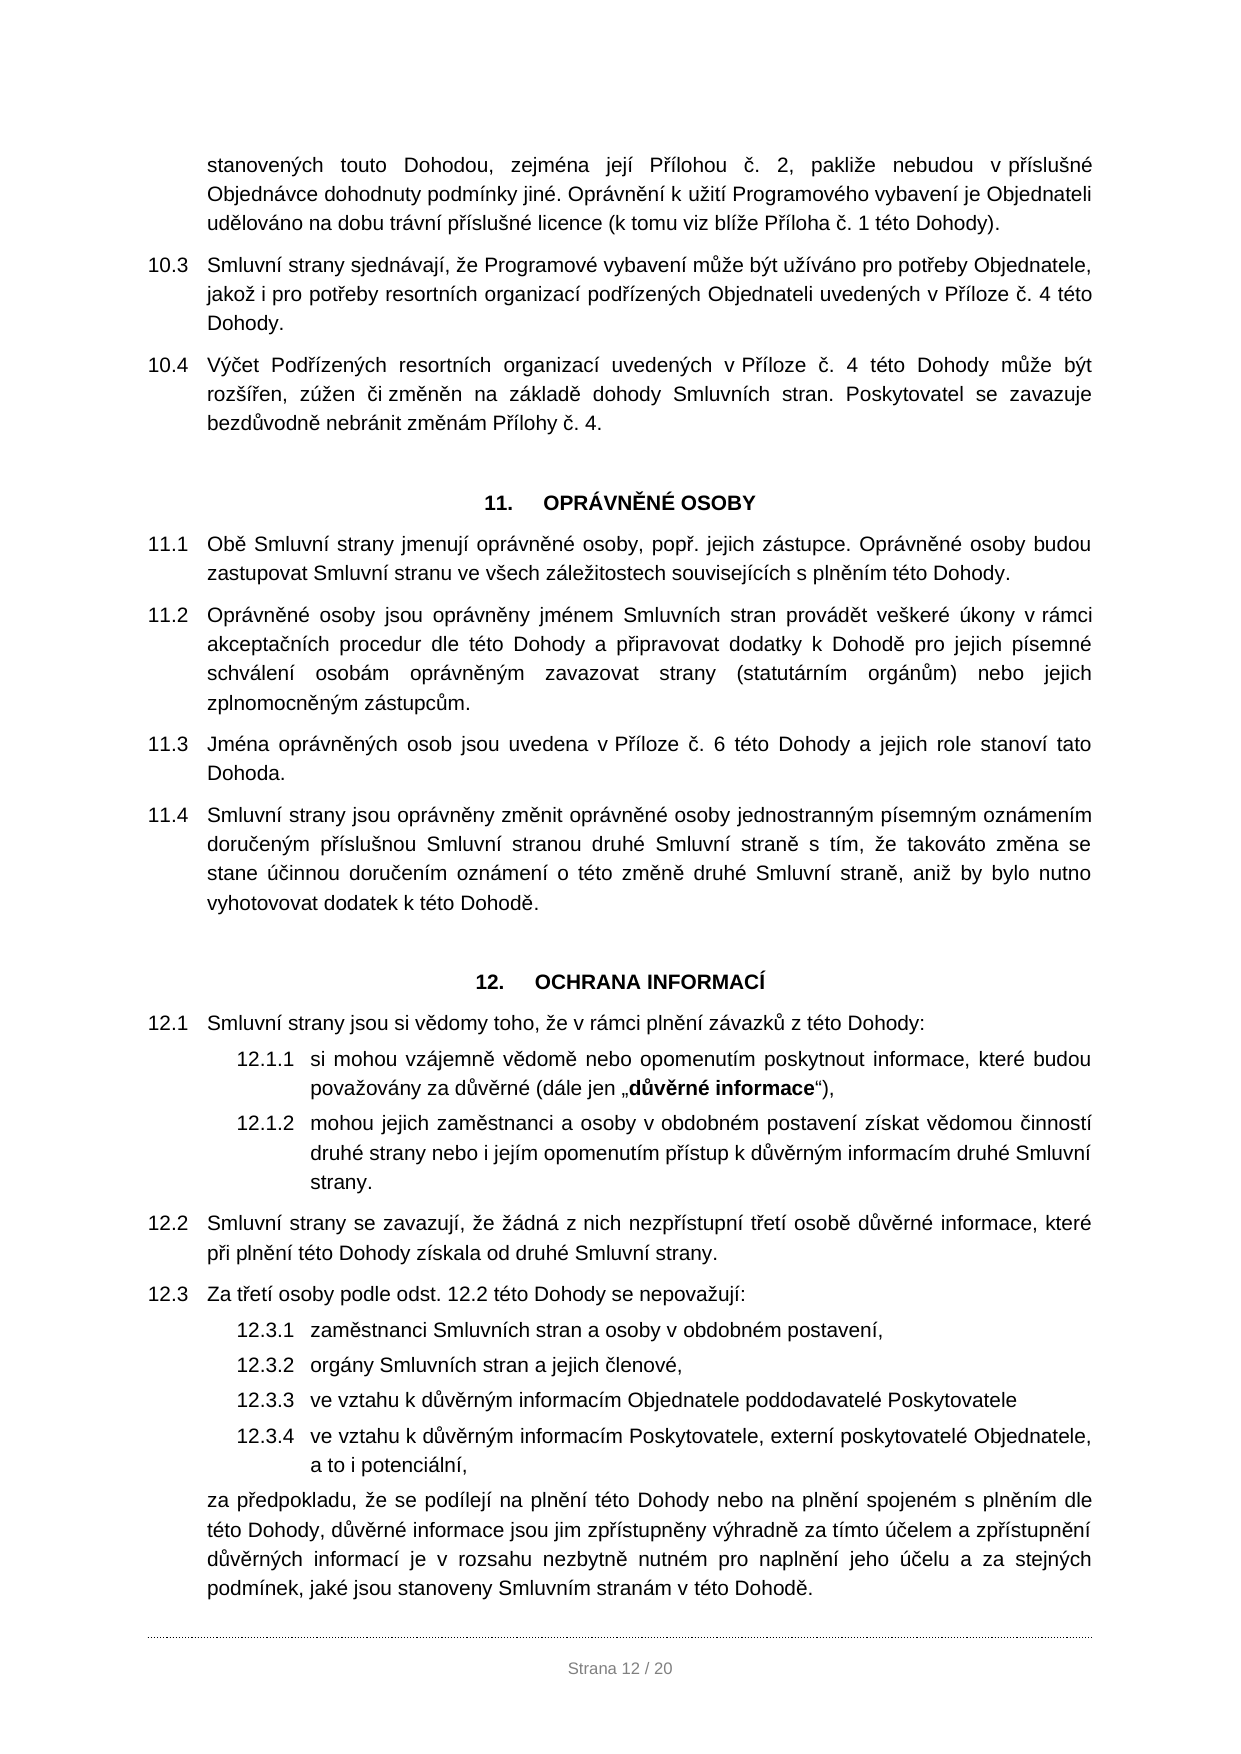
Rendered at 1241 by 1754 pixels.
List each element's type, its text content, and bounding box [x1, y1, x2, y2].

text Za třetí osoby podle odst. 12.2 této Dohody se nepovažují: [148, 1277, 1092, 1306]
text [148, 148, 1092, 235]
text Smluvní strany jsou oprávněny změnit oprávněné osoby jednostranným písemným oznámením doručeným příslušnou Smluvní stranou druhé Smluvní straně s tím, že takováto změna se stane účinnou doručením oznámení o této změně druhé Smluvní straně, aniž by bylo nutno vyhotovovat dodatek k této Dohodě. [148, 798, 1092, 914]
text Smluvní strany se zavazují, že žádná z nich nezpřístupní třetí osobě důvěrné informace, které při plnění této Dohody získala od druhé Smluvní strany. [148, 1206, 1092, 1264]
list orgány Smluvních stran a jejich členové, [236, 1348, 1092, 1377]
text Smluvní strany sjednávají, že Programové vybavení může být užíváno pro potřeby Objednatele, jakož i pro potřeby resortních organizací podřízených Objednateli uvedených v Příloze č. 4 této Dohody. [148, 248, 1092, 335]
list mohou jejich zaměstnanci a osoby v obdobném postavení získat vědomou činností druhé strany nebo i jejím opomenutím přístup k důvěrným informacím druhé Smluvní strany. [236, 1106, 1092, 1193]
list ve vztahu k důvěrným informacím Poskytovatele, externí poskytovatelé Objednatele, a to i potenciální, [236, 1418, 1092, 1477]
list si mohou vzájemně vědomě nebo opomenutím poskytnout informace, které budou považovány za důvěrné (dále jen „důvěrné informace“), [236, 1041, 1092, 1100]
text Výčet Podřízených resortních organizací uvedených v Příloze č. 4 této Dohody může být rozšířen, zúžen či změněn na základě dohody Smluvních stran. Poskytovatel se zavazuje bezdůvodně nebránit změnám Přílohy č. 4. [148, 348, 1092, 435]
text OPRÁVNĚNÉ OSOBY [148, 485, 1092, 514]
list ve vztahu k důvěrným informacím Objednatele poddodavatelé Poskytovatele [236, 1383, 1092, 1412]
list zaměstnanci Smluvních stran a osoby v obdobném postavení, [236, 1312, 1092, 1341]
text Obě Smluvní strany jmenují oprávněné osoby, popř. jejich zástupce. Oprávněné osoby budou zastupovat Smluvní stranu ve všech záležitostech souvisejících s plněním této Dohody. [148, 527, 1092, 585]
list za předpokladu, že se podílejí na plnění této Dohody nebo na plnění spojeném s plněním dle této Dohody, důvěrné informace jsou jim zpřístupněny výhradně za tímto účelem a zpřístupnění důvěrných informací je v rozsahu nezbytně nutném pro naplnění jeho účelu a za stejných podmínek, jaké jsou stanoveny Smluvním stranám v této Dohodě. [207, 1483, 1092, 1600]
text Smluvní strany jsou si vědomy toho, že v rámci plnění závazků z této Dohody: [148, 1006, 1092, 1035]
text Jména oprávněných osob jsou uvedena v Příloze č. 6 této Dohody a jejich role stanoví tato Dohoda. [148, 727, 1092, 785]
text Oprávněné osoby jsou oprávněny jménem Smluvních stran provádět veškeré úkony v rámci akceptačních procedur dle této Dohody a připravovat dodatky k Dohodě pro jejich písemné schválení osobám oprávněným zavazovat strany (statutárním orgánům) nebo jejich zplnomocněným zástupcům. [148, 598, 1092, 714]
text OCHRANA INFORMACÍ [148, 964, 1092, 993]
